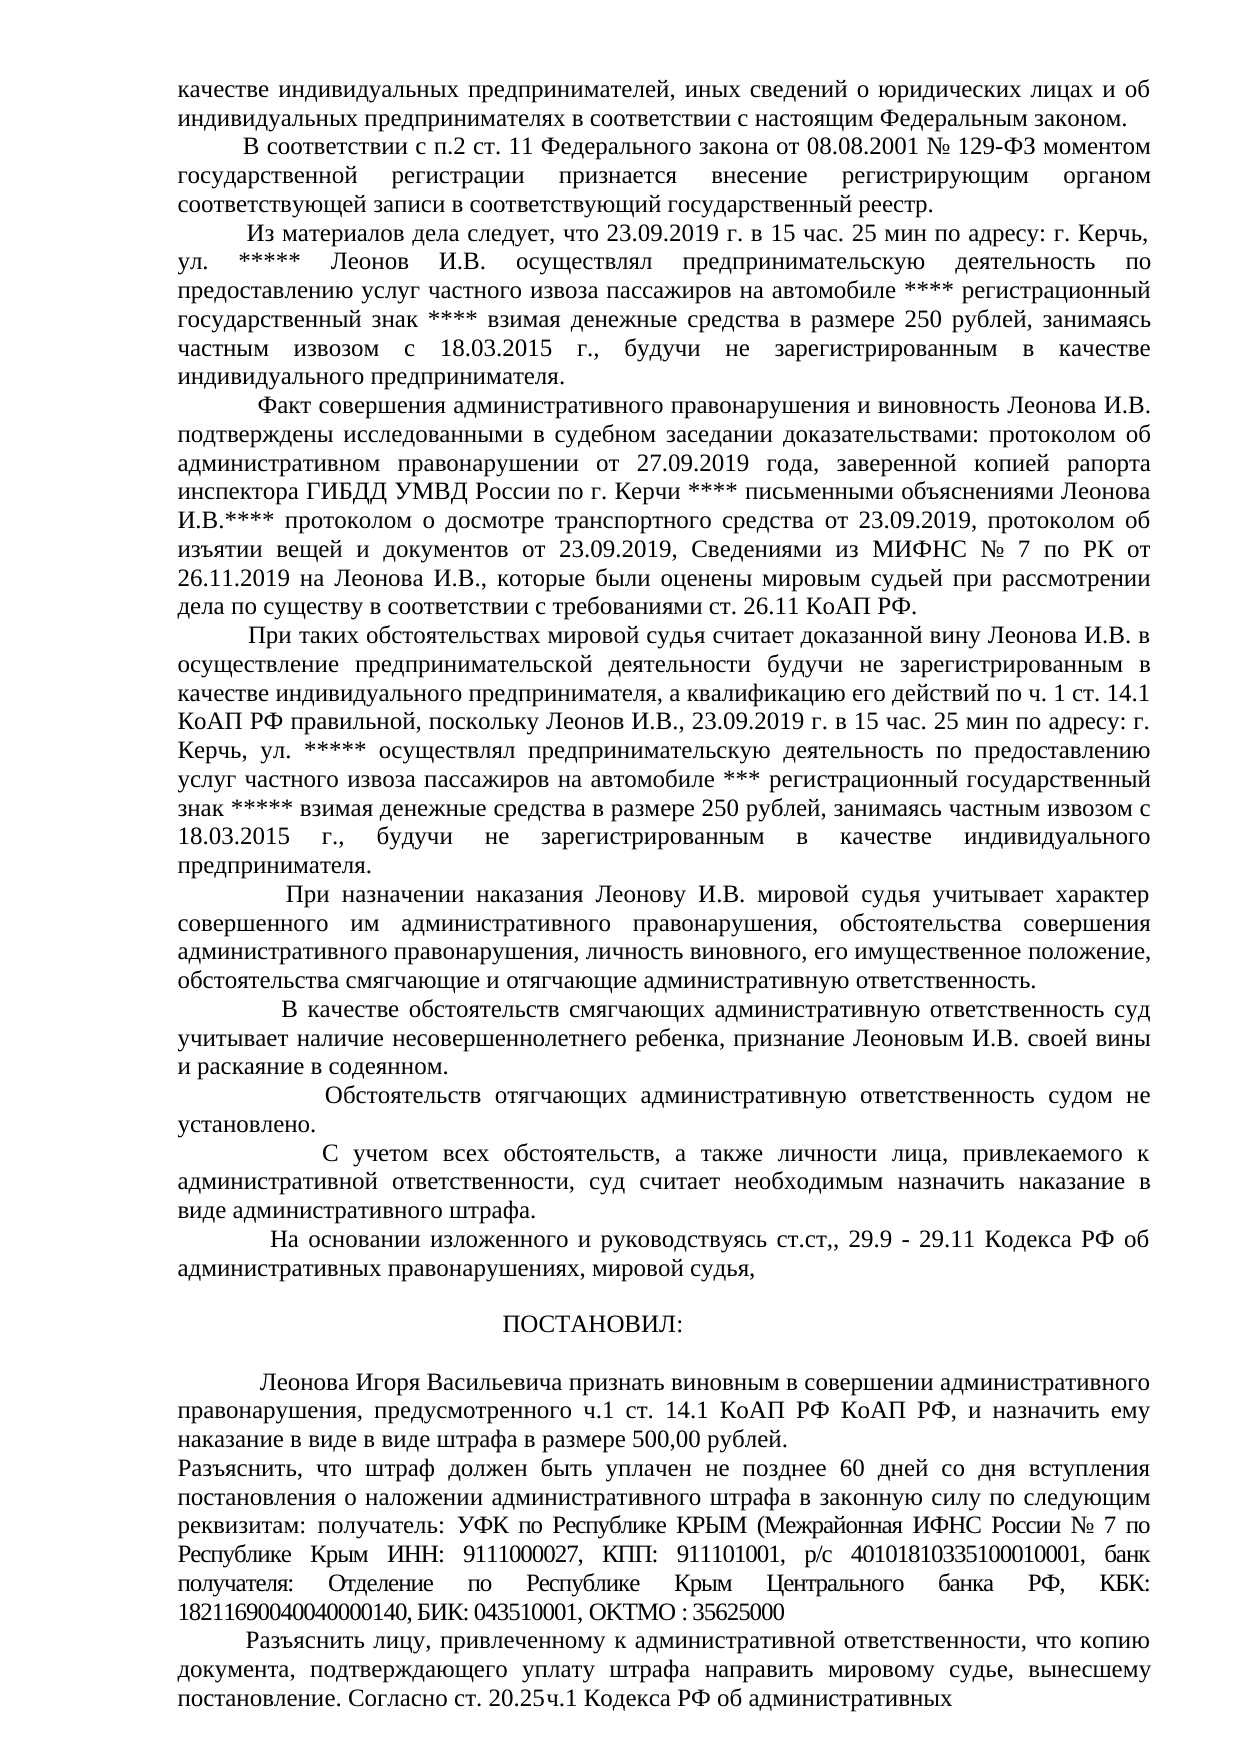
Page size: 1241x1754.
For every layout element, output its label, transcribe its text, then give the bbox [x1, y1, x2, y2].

text В соответствии с п.2 ст. 11 Федерального закона от 08.08.2001 № 129-ФЗ моментом государственной регистрации признается внесение регистрирующим органом соответствующей записи в соответствующий государственный реестр. [177, 131, 1152, 218]
text При назначении наказания Леонову И.В. мировой судья учитывает характер совершенного им административного правонарушения, обстоятельства совершения административного правонарушения, личность виновного, его имущественное положение, обстоятельства смягчающие и отягчающие административную ответственность. [177, 879, 1152, 994]
text Из материалов дела следует, что 23.09.2019 г. в 15 час. 25 мин по адресу: г. Керчь, ул. ***** Леонов И.В. осуществлял предпринимательскую деятельность по предоставлению услуг частного извоза пассажиров на автомобиле **** регистрационный государственный знак **** взимая денежные средства в размере 250 рублей, занимаясь частным извозом с 18.03.2015 г., будучи не зарегистрированным в качестве индивидуального предпринимателя. [177, 218, 1152, 390]
text При таких обстоятельствах мировой судья считает доказанной вину Леонова И.В. в осуществление предпринимательской деятельности будучи не зарегистрированным в качестве индивидуального предпринимателя, а квалификацию его действий по ч. 1 ст. 14.1 КоАП РФ правильной, поскольку Леонов И.В., 23.09.2019 г. в 15 час. 25 мин по адресу: г. Керчь, ул. ***** осуществлял предпринимательскую деятельность по предоставлению услуг частного извоза пассажиров на автомобиле *** регистрационный государственный знак ***** взимая денежные средства в размере 250 рублей, занимаясь частным извозом с 18.03.2015 г., будучи не зарегистрированным в качестве индивидуального предпринимателя. [177, 620, 1152, 879]
text Разъяснить, что штраф должен быть уплачен не позднее 60 дней со дня вступления постановления о наложении административного штрафа в законную силу по следующим реквизитам: получатель: УФК по Республике КРЫМ (Межрайонная ИФНС России № 7 по Республике Крым ИНН: 9111000027, КПП: 911101001, р/с 40101810335100010001, банк получателя: Отделение по Республике Крым Центрального банка РФ, КБК: 18211690040040000140, БИК: 043510001, OKTMO : 35625000 [177, 1453, 1152, 1626]
text С учетом всех обстоятельств, а также личности лица, привлекаемого к административной ответственности, суд считает необходимым назначить наказание в виде административного штрафа. [177, 1138, 1152, 1224]
text В качестве обстоятельств смягчающих административную ответственность суд учитывает наличие несовершеннолетнего ребенка, признание Леоновым И.В. своей вины и раскаяние в содеянном. [177, 994, 1152, 1080]
text Факт совершения административного правонарушения и виновность Леонова И.В. подтверждены исследованными в судебном заседании доказательствами: протоколом об административном правонарушении от 27.09.2019 года, заверенной копией рапорта инспектора ГИБДД УМВД России по г. Керчи **** письменными объяснениями Леонова И.В.**** протоколом о досмотре транспортного средства от 23.09.2019, протоколом об изъятии вещей и документов от 23.09.2019, Сведениями из МИФНС № 7 по РК от 26.11.2019 на Леонова И.В., которые были оценены мировым судьей при рассмотрении дела по существу в соответствии с требованиями ст. 26.11 КоАП РФ. [177, 390, 1152, 620]
text Разъяснить лицу, привлеченному к административной ответственности, что копию документа, подтверждающего уплату штрафа направить мировому судье, вынесшему постановление. Согласно ст. 20.25 ч.1 Кодекса РФ об административных [177, 1626, 1152, 1712]
text Леонова Игоря Васильевича признать виновным в совершении административного правонарушения, предусмотренного ч.1 ст. 14.1 КоАП РФ КоАП РФ, и назначить ему наказание в виде в виде штрафа в размере 500,00 рублей. [177, 1367, 1152, 1453]
text ПОСТАНОВИЛ: [177, 1309, 1152, 1338]
text качестве индивидуальных предпринимателей, иных сведений о юридических лицах и об индивидуальных предпринимателях в соответствии с настоящим Федеральным законом. [177, 74, 1152, 131]
text На основании изложенного и руководствуясь ст.ст,, 29.9 - 29.11 Кодекса РФ об административных правонарушениях, мировой судья, [177, 1224, 1152, 1281]
text Обстоятельств отягчающих административную ответственность судом не установлено. [177, 1080, 1152, 1138]
